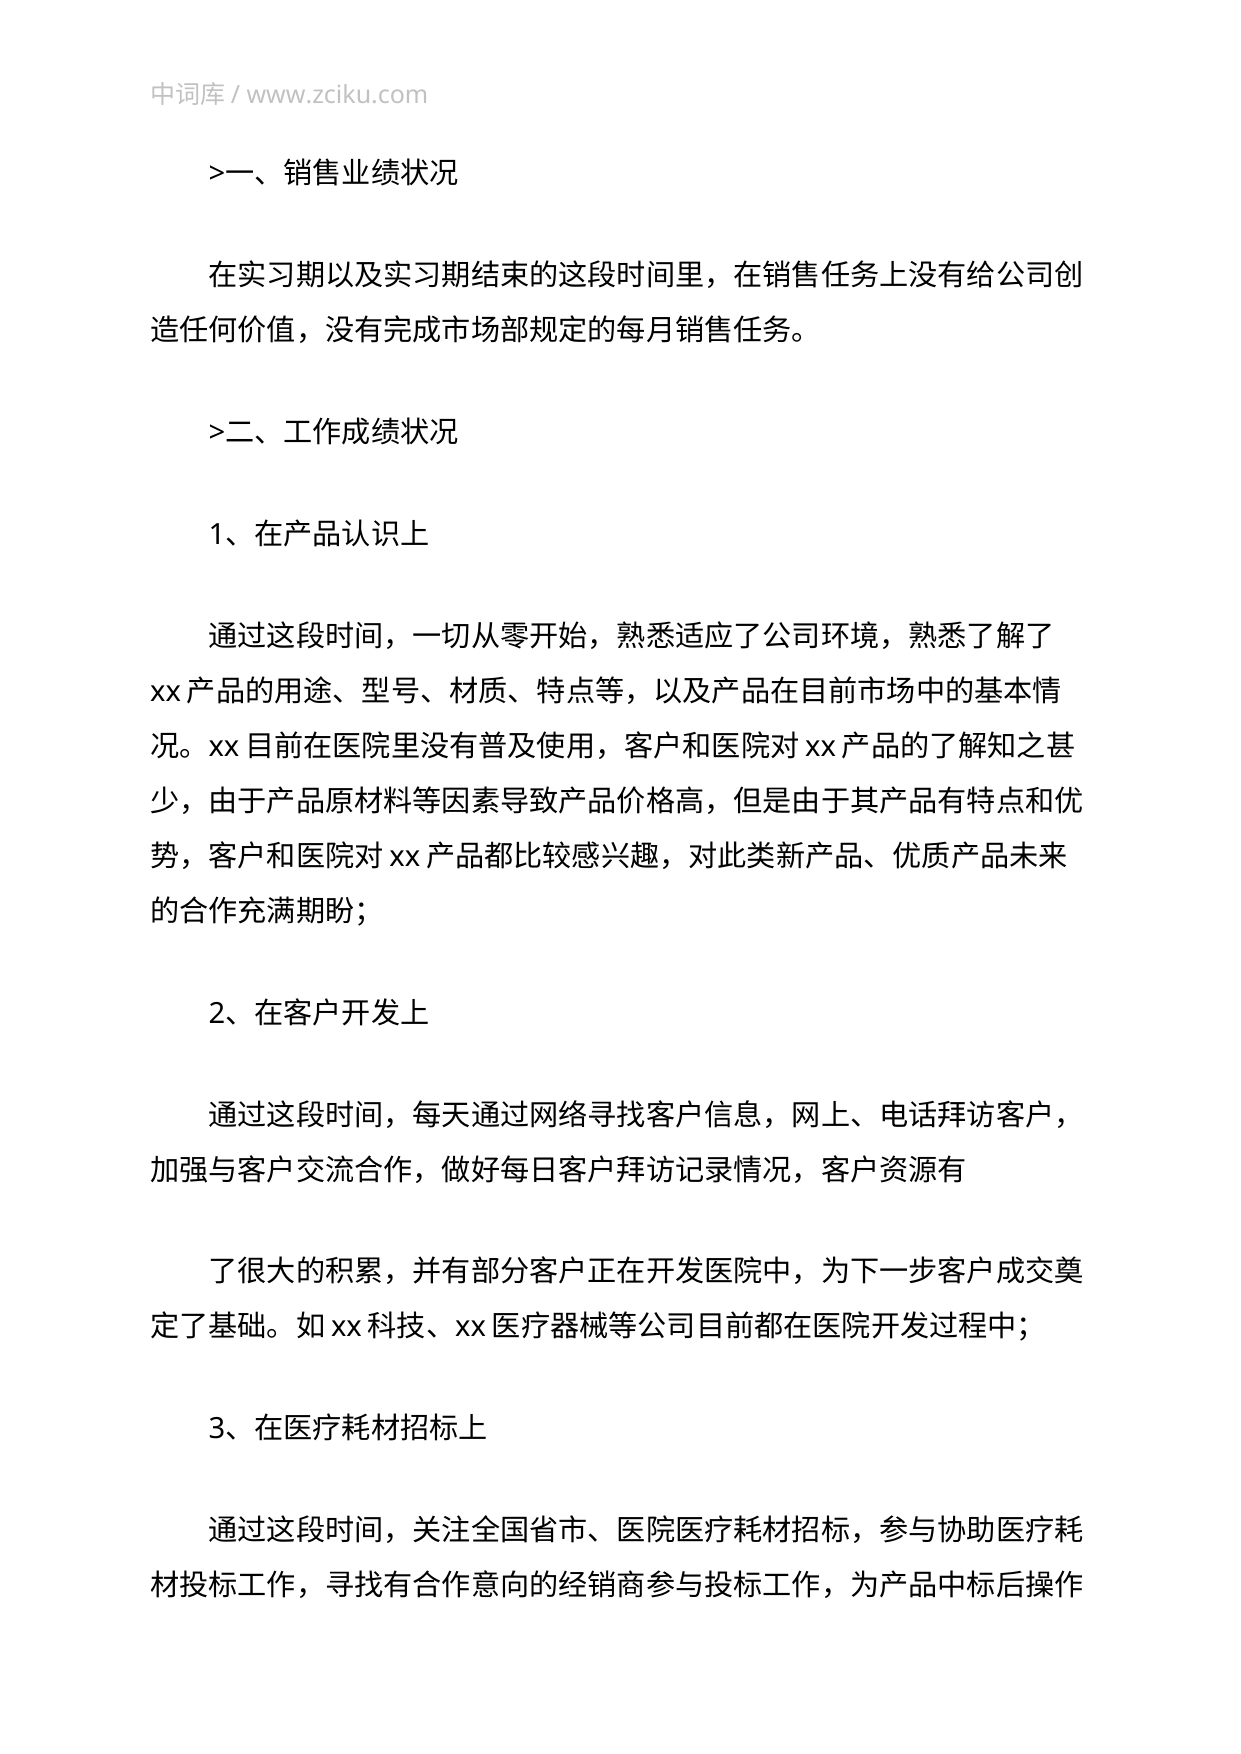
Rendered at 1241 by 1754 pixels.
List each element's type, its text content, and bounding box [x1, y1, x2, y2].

text 了很大的积累，并有部分客户正在开发医院中，为下一步客户成交奠定了基础。如xx科技、xx医疗器械等公司目前都在医院开发过程中； [150, 1248, 1090, 1345]
text 在实习期以及实习期结束的这段时间里，在销售任务上没有给公司创造任何价值，没有完成市场部规定的每月销售任务。 [150, 252, 1090, 349]
text >二、工作成绩状况 [150, 409, 1090, 451]
text 通过这段时间，一切从零开始，熟悉适应了公司环境，熟悉了解了xx产品的用途、型号、材质、特点等，以及产品在目前市场中的基本情况。xx目前在医院里没有普及使用，客户和医院对xx产品的了解知之甚少，由于产品原材料等因素导致产品价格高，但是由于其产品有特点和优势，客户和医院对xx产品都比较感兴趣，对此类新产品、优质产品未来的合作充满期盼； [150, 613, 1090, 930]
text 2、在客户开发上 [150, 989, 1090, 1032]
text 3、在医疗耗材招标上 [150, 1405, 1090, 1447]
text 通过这段时间，每天通过网络寻找客户信息，网上、电话拜访客户，加强与客户交流合作，做好每日客户拜访记录情况，客户资源有 [150, 1091, 1090, 1188]
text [150, 1507, 1090, 1604]
text >一、销售业绩状况 [150, 150, 1090, 192]
text 1、在产品认识上 [150, 511, 1090, 553]
